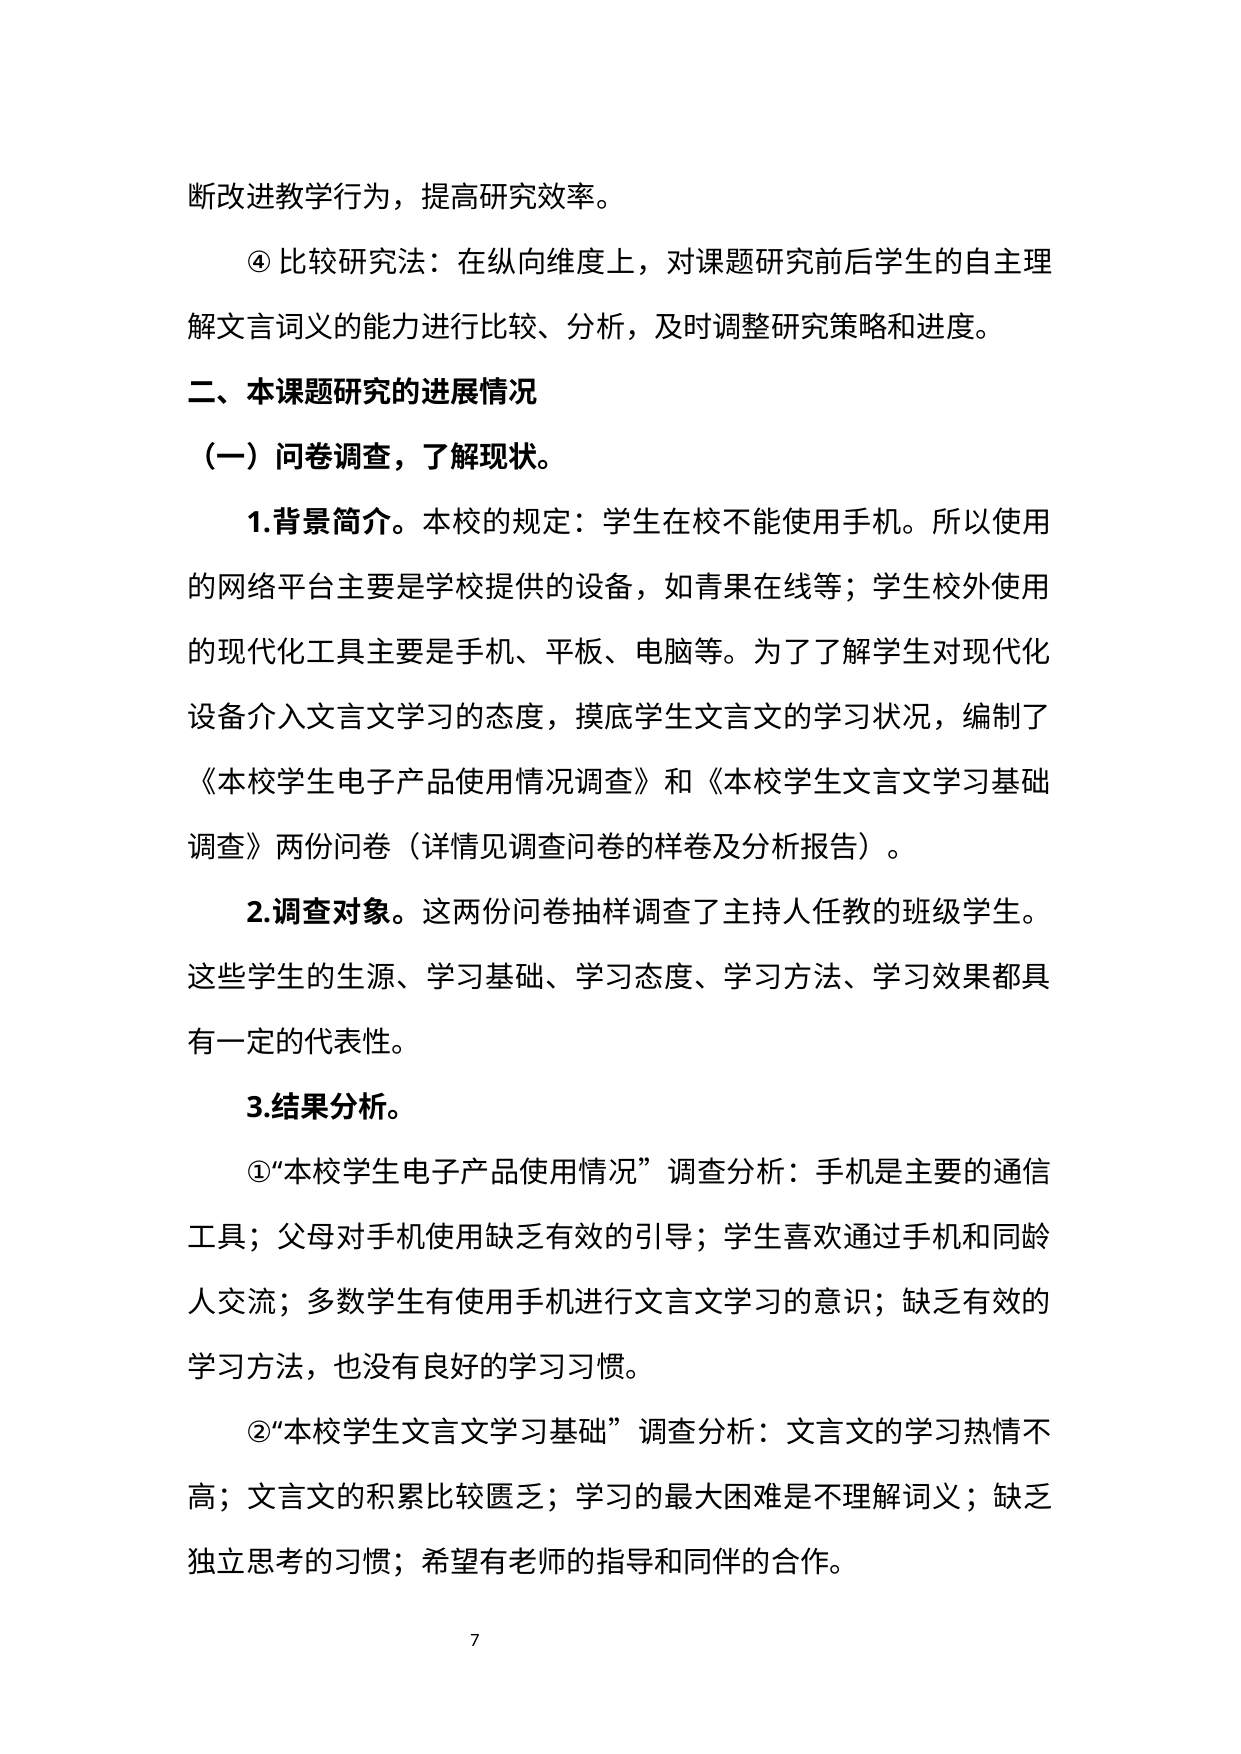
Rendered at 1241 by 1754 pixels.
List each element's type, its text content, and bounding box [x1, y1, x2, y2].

text 3.结果分析。 [187, 1072, 1053, 1137]
text ①“本校学生电子产品使用情况”调查分析：手机是主要的通信工具；父母对手机使用缺乏有效的引导；学生喜欢通过手机和同龄人交流；多数学生有使用手机进行文言文学习的意识；缺乏有效的学习方法，也没有良好的学习习惯。 [187, 1137, 1053, 1397]
text 2.调查对象。这两份问卷抽样调查了主持人任教的班级学生。这些学生的生源、学习基础、学习态度、学习方法、学习效果都具有一定的代表性。 [187, 877, 1053, 1072]
text 二、本课题研究的进展情况 [187, 357, 1053, 422]
text 1.背景简介。本校的规定：学生在校不能使用手机。所以使用的网络平台主要是学校提供的设备，如青果在线等；学生校外使用的现代化工具主要是手机、平板、电脑等。为了了解学生对现代化设备介入文言文学习的态度，摸底学生文言文的学习状况，编制了《本校学生电子产品使用情况调查》和《本校学生文言文学习基础调查》两份问卷（详情见调查问卷的样卷及分析报告）。 [187, 487, 1053, 877]
text （一）问卷调查，了解现状。 [187, 422, 1053, 487]
text ④比较研究法：在纵向维度上，对课题研究前后学生的自主理解文言词义的能力进行比较、分析，及时调整研究策略和进度。 [187, 227, 1053, 357]
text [187, 162, 1053, 227]
text ②“本校学生文言文学习基础”调查分析：文言文的学习热情不高；文言文的积累比较匮乏；学习的最大困难是不理解词义；缺乏独立思考的习惯；希望有老师的指导和同伴的合作。 [187, 1397, 1053, 1592]
